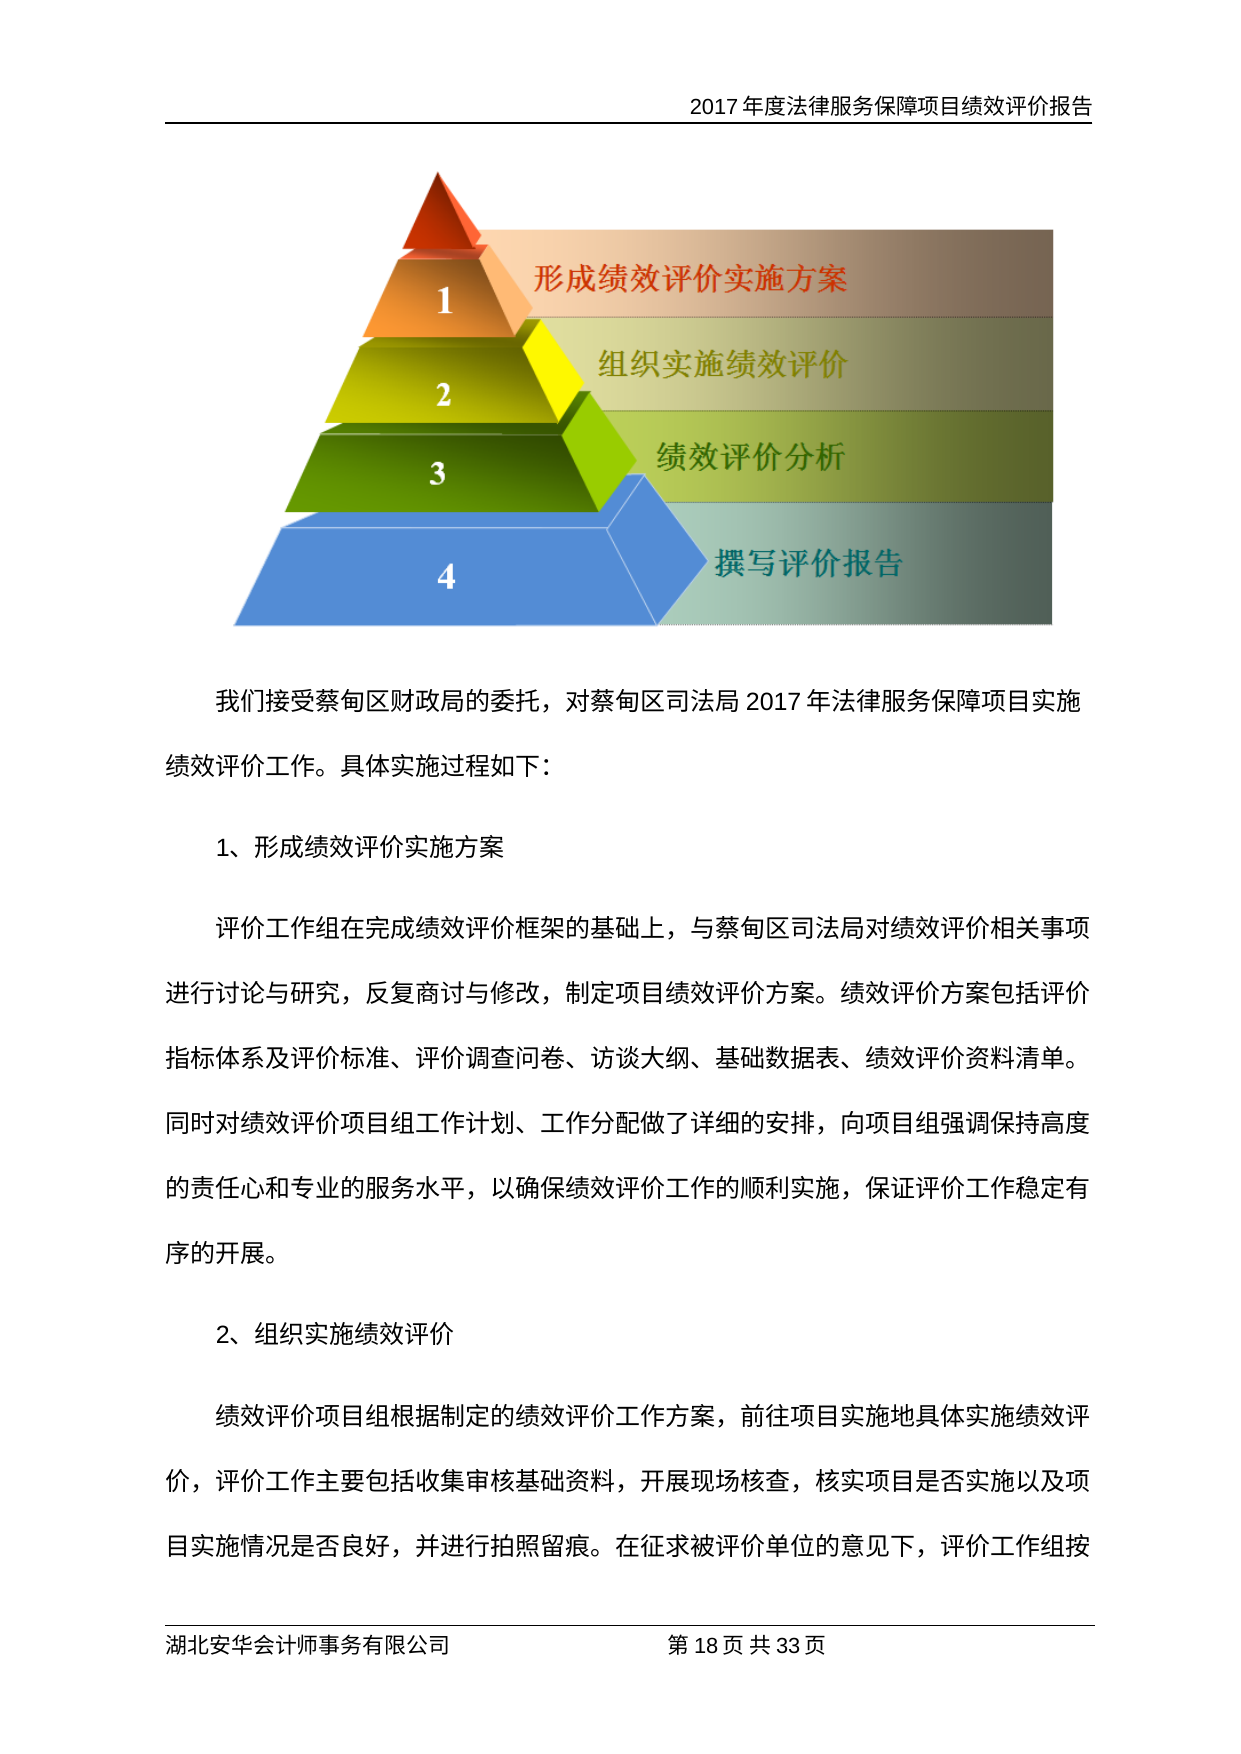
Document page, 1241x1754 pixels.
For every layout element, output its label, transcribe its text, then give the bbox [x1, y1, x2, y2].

text 2、组织实施绩效评价 [165, 1301, 1092, 1366]
text 评价工作组在完成绩效评价框架的基础上，与蔡甸区司法局对绩效评价相关事项进行讨论与研究，反复商讨与修改，制定项目绩效评价方案。绩效评价方案包括评价指标体系及评价标准、评价调查问卷、访谈大纲、基础数据表、绩效评价资料清单。同时对绩效评价项目组工作计划、工作分配做了详细的安排，向项目组强调保持高度的责任心和专业的服务水平，以确保绩效评价工作的顺利实施，保证评价工作稳定有序的开展。 [165, 894, 1092, 1284]
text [165, 1382, 1092, 1577]
text 1、形成绩效评价实施方案 [165, 813, 1092, 878]
text 我们接受蔡甸区财政局的委托，对蔡甸区司法局2017年法律服务保障项目实施绩效评价工作。具体实施过程如下： [165, 667, 1092, 797]
picture [215, 168, 1059, 646]
